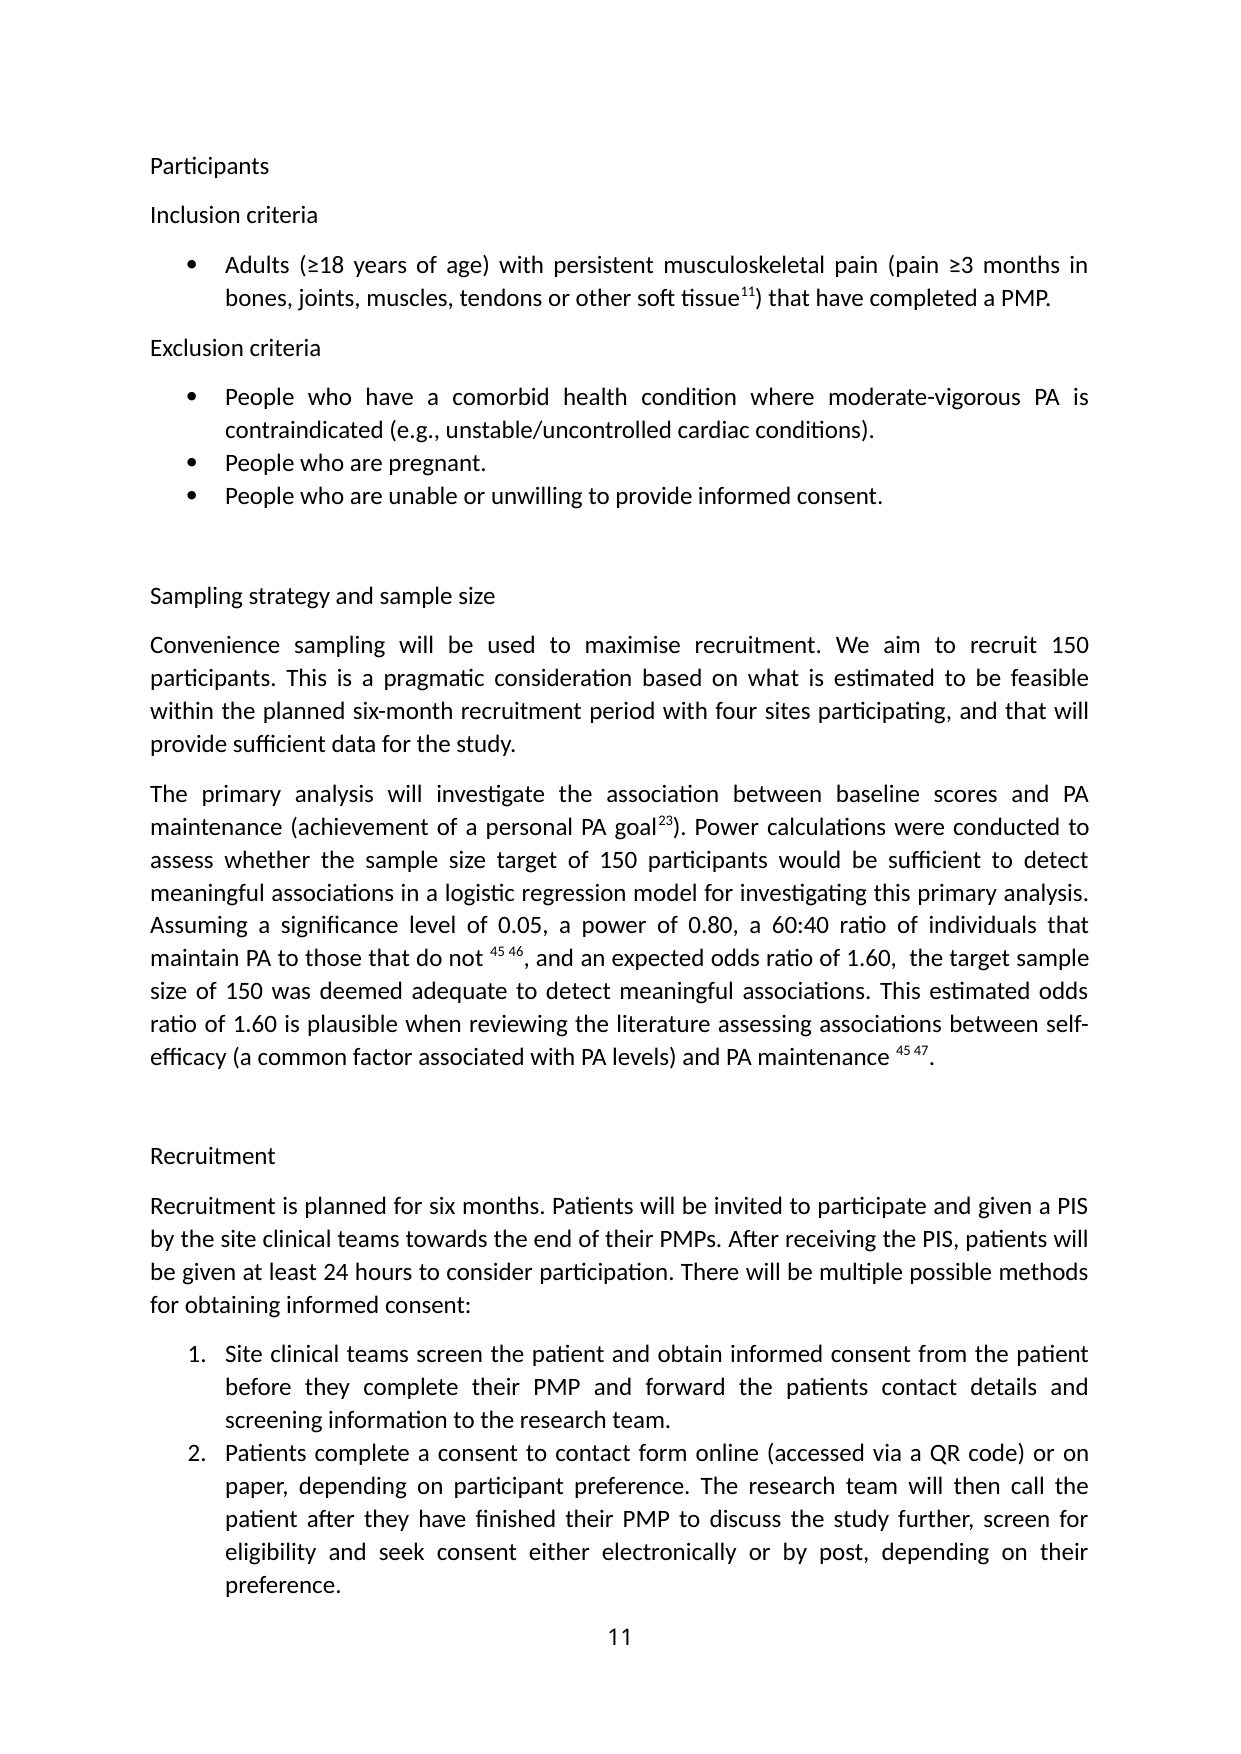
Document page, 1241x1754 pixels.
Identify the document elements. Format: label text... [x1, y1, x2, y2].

list People who are unable or unwilling to provide informed consent. [187, 480, 1090, 511]
text Convenience sampling will be used to maximise recruitment. We aim to recruit 150 participants. This is a pragmatic consideration based on what is estimated to be feasible within the planned six-month recruitment period with four sites participating, and that will provide sufficient data for the study. [150, 629, 1090, 759]
text Sampling strategy and sample size [150, 580, 1090, 611]
list Adults (≥18 years of age) with persistent musculoskeletal pain (pain ≥3 months in bones, joints, muscles, tendons or other soft tissue11) that have completed a PMP. [187, 249, 1090, 313]
text Participants [150, 150, 1090, 181]
text Exclusion criteria [150, 332, 1090, 362]
list Site clinical teams screen the patient and obtain informed consent from the patient before they complete their PMP and forward the patients contact details and screening information to the research team. [187, 1338, 1090, 1435]
list People who have a comorbid health condition where moderate-vigorous PA is contraindicated (e.g., unstable/uncontrolled cardiac conditions). [187, 381, 1090, 445]
list People who are pregnant. [187, 447, 1090, 478]
text Recruitment is planned for six months. Patients will be invited to participate and given a PIS by the site clinical teams towards the end of their PMPs. After receiving the PIS, patients will be given at least 24 hours to consider participation. There will be multiple possible methods for obtaining informed consent: [150, 1190, 1090, 1319]
text Recruitment [150, 1140, 1090, 1171]
text The primary analysis will investigate the association between baseline scores and PA maintenance (achievement of a personal PA goal23). Power calculations were conducted to assess whether the sample size target of 150 participants would be sufficient to detect meaningful associations in a logistic regression model for investigating this primary analysis. Assuming a significance level of 0.05, a power of 0.80, a 60:40 ratio of individuals that maintain PA to those that do not 45 46, and an expected odds ratio of 1.60, the target sample size of 150 was deemed adequate to detect meaningful associations. This estimated odds ratio of 1.60 is plausible when reviewing the literature assessing associations between self-efficacy (a common factor associated with PA levels) and PA maintenance 45 47. [150, 778, 1090, 1072]
list Patients complete a consent to contact form online (accessed via a QR code) or on paper, depending on participant preference. The research team will then call the patient after they have finished their PMP to discuss the study further, screen for eligibility and seek consent either electronically or by post, depending on their preference. [187, 1437, 1090, 1599]
text Inclusion criteria [150, 199, 1090, 230]
